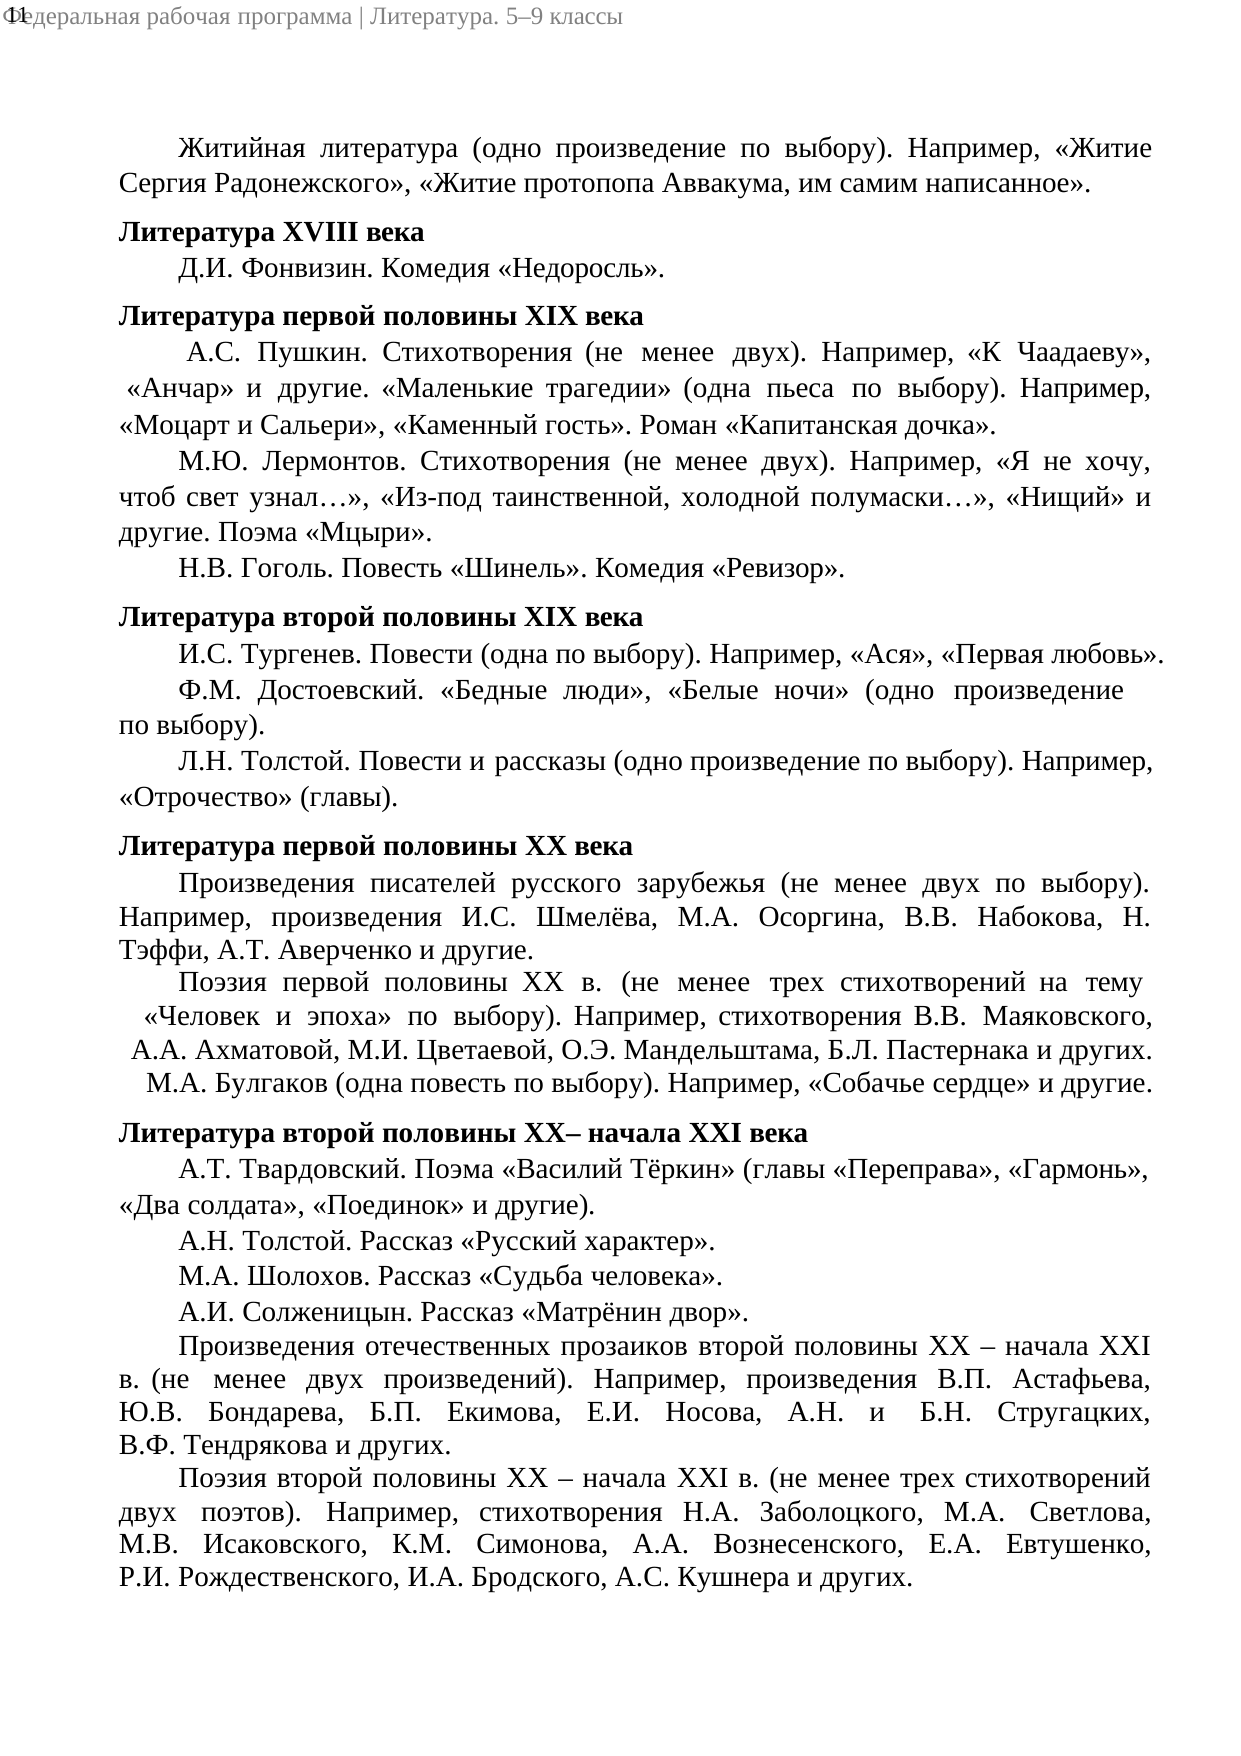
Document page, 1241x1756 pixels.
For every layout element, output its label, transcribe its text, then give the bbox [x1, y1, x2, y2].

text «Моцарт и Сальери», «Каменный гость». Роман «Капитанская дочка». [119, 407, 1171, 441]
text «Анчар» и другие. «Маленькие трагедии» (одна пьеса по выбору). Например, [106, 370, 1151, 403]
subtitle Литература первой половины XIX века [119, 298, 1171, 332]
text Произведения писателей русского зарубежья (не менее двух по выбору). Например, произведения И.С. Шмелёва, М.А. Осоргина, В.В. Набокова, Н. Тэффи, А.Т. Аверченко и другие. [119, 865, 1151, 966]
text Л.Н. Толстой. Повести и рассказы (одно произведение по выбору). Например, [178, 743, 1171, 777]
text М.Ю. Лермонтов. Стихотворения (не менее двух). Например, «Я не хочу, чтоб свет узнал…», «Из-под таинственной, холодной полумаски…», «Нищий» и другие. Поэма «Мцыри». [119, 443, 1151, 548]
subtitle Литература первой половины XX века [119, 828, 1171, 861]
text А.Н. Толстой. Рассказ «Русский характер». М.А. Шолохов. Рассказ «Судьба человека». А.И. Солженицын. Рассказ «Матрёнин двор». [178, 1223, 775, 1327]
text Житийная литература (одно произведение по выбору). Например, «Житие Сергия Радонежского», «Житие протопопа Аввакума, им самим написанное». [119, 130, 1153, 199]
text Произведения отечественных прозаиков второй половины XX – начала XXI в. (не менее двух произведений). Например, произведения В.П. Астафьева, Ю.В. Бондарева, Б.П. Екимова, Е.И. Носова, А.Н. и Б.Н. Стругацких, В.Ф. Тендрякова и других. [119, 1329, 1151, 1461]
text И.С. Тургенев. Повести (одна по выбору). Например, «Ася», «Первая любовь». [178, 636, 1171, 669]
text Д.И. Фонвизин. Комедия «Недоросль». [178, 250, 1171, 283]
subtitle Литература второй половины XIX века [119, 599, 1171, 632]
text «Отрочество» (главы). [119, 779, 1171, 813]
text Поэзия первой половины XX в. (не менее трех стихотворений на тему [178, 966, 1171, 998]
text Н.В. Гоголь. Повесть «Шинель». Комедия «Ревизор». [178, 550, 1171, 584]
text Ф.М. Достоевский. «Бедные люди», «Белые ночи» (одно произведение по выбору). [119, 672, 1151, 741]
subtitle Литература второй половины XX– начала XXI века [119, 1115, 1171, 1148]
text «Человек и эпоха» по выбору). Например, стихотворения В.В. Маяковского, А.А. Ахматовой, М.И. Цветаевой, О.Э. Мандельштама, Б.Л. Пастернака и других. М.А. Булгаков (одна повесть по выбору). Например, «Собачье сердце» и другие. [119, 998, 1153, 1099]
text «Два солдата», «Поединок» и другие). [119, 1187, 1171, 1220]
subtitle Литература XVIII века [119, 214, 1171, 247]
text А.С. Пушкин. Стихотворения (не менее двух). Например, «К Чаадаеву», [106, 334, 1151, 368]
text А.Т. Твардовский. Поэма «Василий Тёркин» (главы «Переправа», «Гармонь», [178, 1151, 1171, 1184]
text Поэзия второй половины XX – начала XXI в. (не менее трех стихотворений двух поэтов). Например, стихотворения Н.А. Заболоцкого, М.А. Светлова, М.В. Исаковского, К.М. Симонова, А.А. Вознесенского, Е.А. Евтушенко, Р.И. Рождественского, И.А. Бродского, А.С. Кушнера и других. [119, 1461, 1152, 1593]
